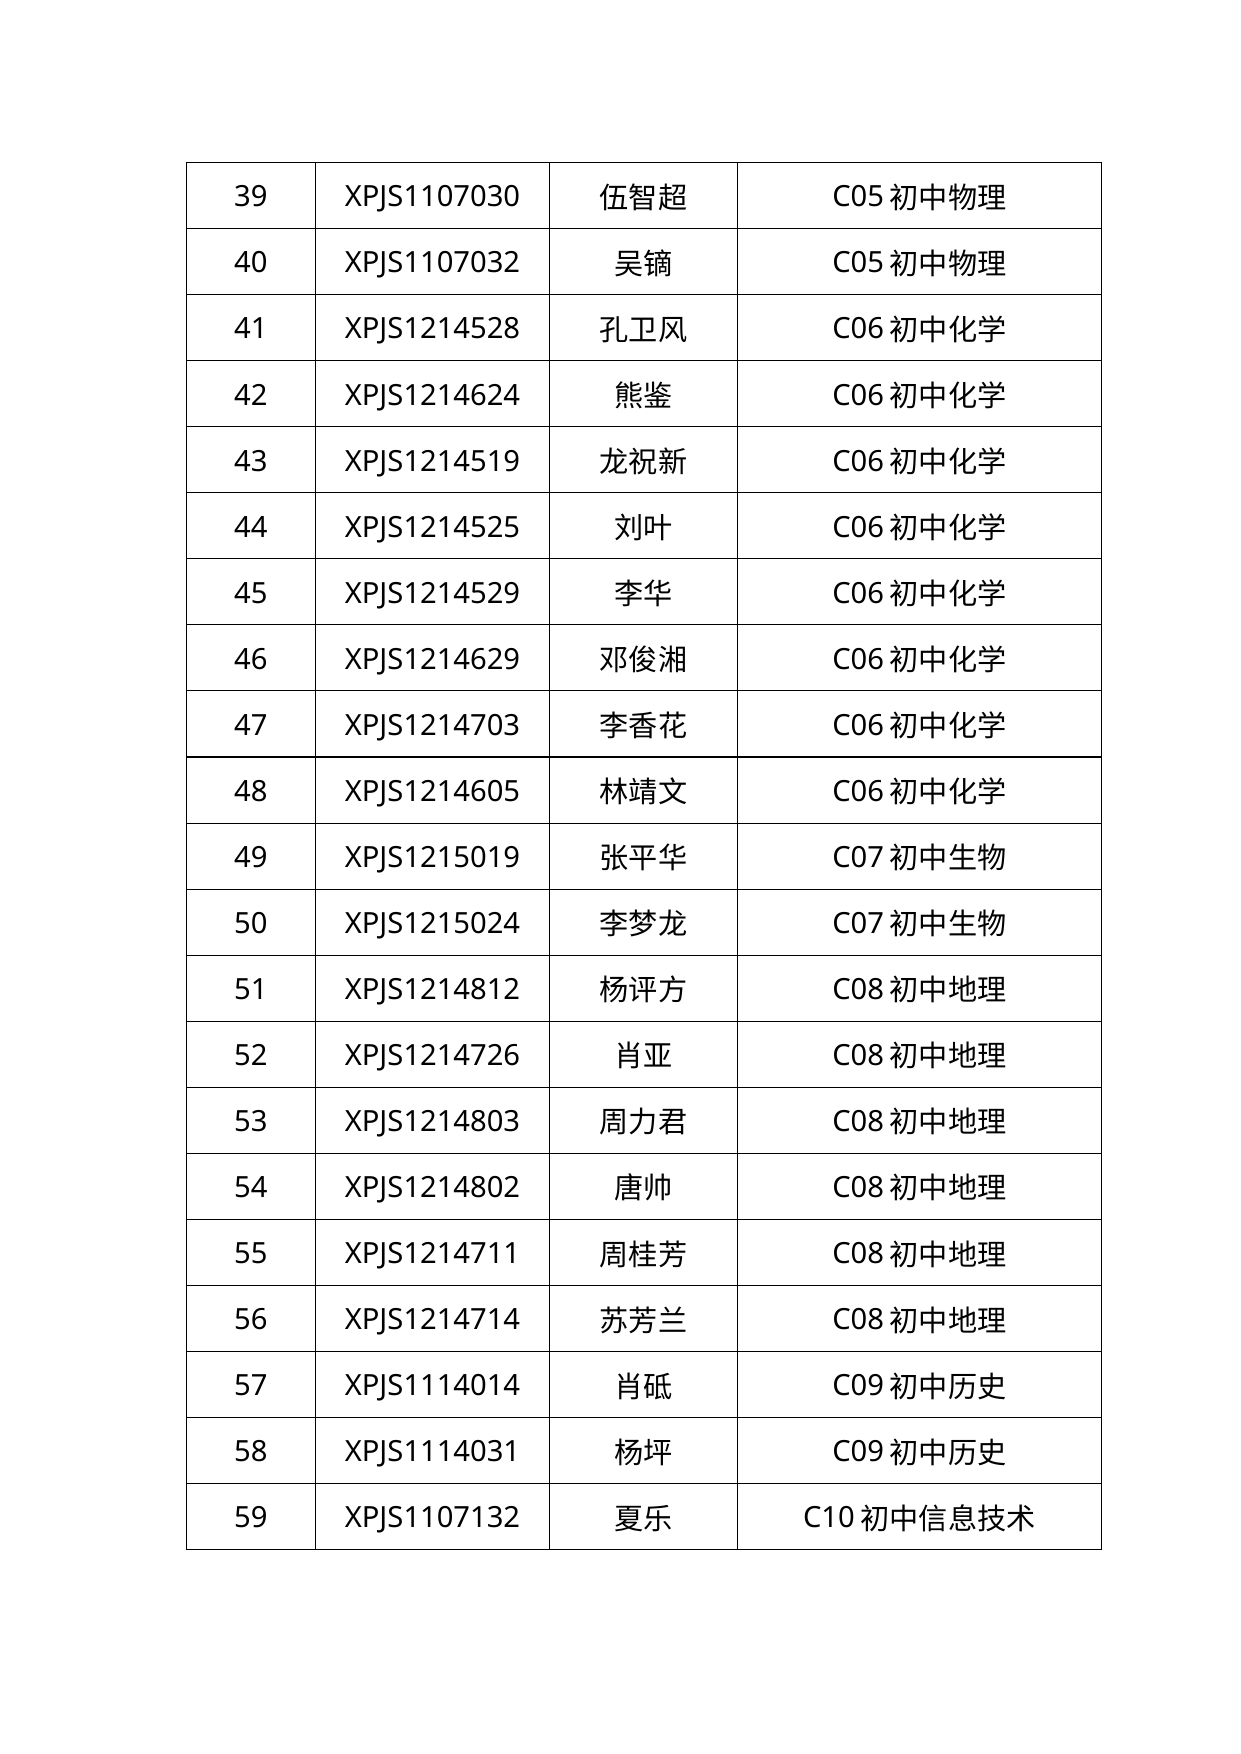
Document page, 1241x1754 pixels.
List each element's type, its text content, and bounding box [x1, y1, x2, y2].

table_cell C09初中历史 [738, 1418, 1101, 1483]
table_cell 唐帅 [550, 1154, 737, 1219]
table_cell XPJS1214803 [316, 1088, 549, 1153]
table_cell C08初中地理 [738, 1220, 1101, 1285]
table_cell C06初中化学 [738, 361, 1101, 426]
table_cell C10初中信息技术 [738, 1484, 1101, 1549]
table_cell 邓俊湘 [550, 625, 737, 690]
table_cell C06初中化学 [738, 625, 1101, 690]
table_cell 56 [187, 1286, 315, 1351]
table_cell 48 [187, 758, 315, 822]
table_cell 53 [187, 1088, 315, 1153]
table_cell 50 [187, 890, 315, 954]
table_cell 熊鉴 [550, 361, 737, 426]
table_cell XPJS1214714 [316, 1286, 549, 1351]
table_cell C06初中化学 [738, 295, 1101, 360]
table_cell 45 [187, 559, 315, 624]
table_cell 刘叶 [550, 493, 737, 558]
table_cell XPJS1107032 [316, 229, 549, 294]
table_cell XPJS1214802 [316, 1154, 549, 1219]
table_cell 龙祝新 [550, 427, 737, 492]
table_cell 李香花 [550, 691, 737, 756]
table_cell 夏乐 [550, 1484, 737, 1549]
table_cell 李华 [550, 559, 737, 624]
table_cell 肖亚 [550, 1022, 737, 1087]
table_cell C06初中化学 [738, 559, 1101, 624]
table_cell XPJS1215019 [316, 824, 549, 888]
table_cell 周力君 [550, 1088, 737, 1153]
table_cell 46 [187, 625, 315, 690]
table_cell XPJS1214726 [316, 1022, 549, 1087]
table_cell 苏芳兰 [550, 1286, 737, 1351]
table_cell 40 [187, 229, 315, 294]
table_cell 55 [187, 1220, 315, 1285]
table_cell 51 [187, 956, 315, 1021]
table_cell XPJS1214812 [316, 956, 549, 1021]
table_cell 张平华 [550, 824, 737, 888]
table_cell C08初中地理 [738, 1286, 1101, 1351]
table_cell C06初中化学 [738, 758, 1101, 822]
table_cell 41 [187, 295, 315, 360]
table_cell C07初中生物 [738, 890, 1101, 954]
table_cell XPJS1214629 [316, 625, 549, 690]
table_cell C09初中历史 [738, 1352, 1101, 1417]
table_cell 49 [187, 824, 315, 888]
table_cell XPJS1214529 [316, 559, 549, 624]
table_cell C08初中地理 [738, 1088, 1101, 1153]
table_cell XPJS1215024 [316, 890, 549, 954]
table_cell XPJS1214519 [316, 427, 549, 492]
table_cell 吴镝 [550, 229, 737, 294]
table_cell C06初中化学 [738, 691, 1101, 756]
table_cell XPJS1107132 [316, 1484, 549, 1549]
table_cell 42 [187, 361, 315, 426]
table_cell XPJS1107030 [316, 163, 549, 228]
table_cell 54 [187, 1154, 315, 1219]
table_cell XPJS1114014 [316, 1352, 549, 1417]
table_cell C05初中物理 [738, 163, 1101, 228]
table_cell XPJS1214605 [316, 758, 549, 822]
table_cell 周桂芳 [550, 1220, 737, 1285]
table_cell 杨评方 [550, 956, 737, 1021]
table_cell 39 [187, 163, 315, 228]
table_cell C07初中生物 [738, 824, 1101, 888]
table_cell 杨坪 [550, 1418, 737, 1483]
table_cell C08初中地理 [738, 956, 1101, 1021]
table_cell C05初中物理 [738, 229, 1101, 294]
table_cell 52 [187, 1022, 315, 1087]
table_cell XPJS1214711 [316, 1220, 549, 1285]
table_cell 43 [187, 427, 315, 492]
table_cell XPJS1214525 [316, 493, 549, 558]
table_cell XPJS1214703 [316, 691, 549, 756]
table_cell C08初中地理 [738, 1022, 1101, 1087]
table_cell 肖砥 [550, 1352, 737, 1417]
table_cell XPJS1114031 [316, 1418, 549, 1483]
table_cell 59 [187, 1484, 315, 1549]
table_cell C08初中地理 [738, 1154, 1101, 1219]
table_cell C06初中化学 [738, 493, 1101, 558]
table_cell XPJS1214528 [316, 295, 549, 360]
table_cell 47 [187, 691, 315, 756]
table_cell 李梦龙 [550, 890, 737, 954]
table_cell 林靖文 [550, 758, 737, 822]
table_cell 44 [187, 493, 315, 558]
table_cell C06初中化学 [738, 427, 1101, 492]
table_cell XPJS1214624 [316, 361, 549, 426]
table_cell 57 [187, 1352, 315, 1417]
table_cell 孔卫风 [550, 295, 737, 360]
table_cell 58 [187, 1418, 315, 1483]
table_cell 伍智超 [550, 163, 737, 228]
